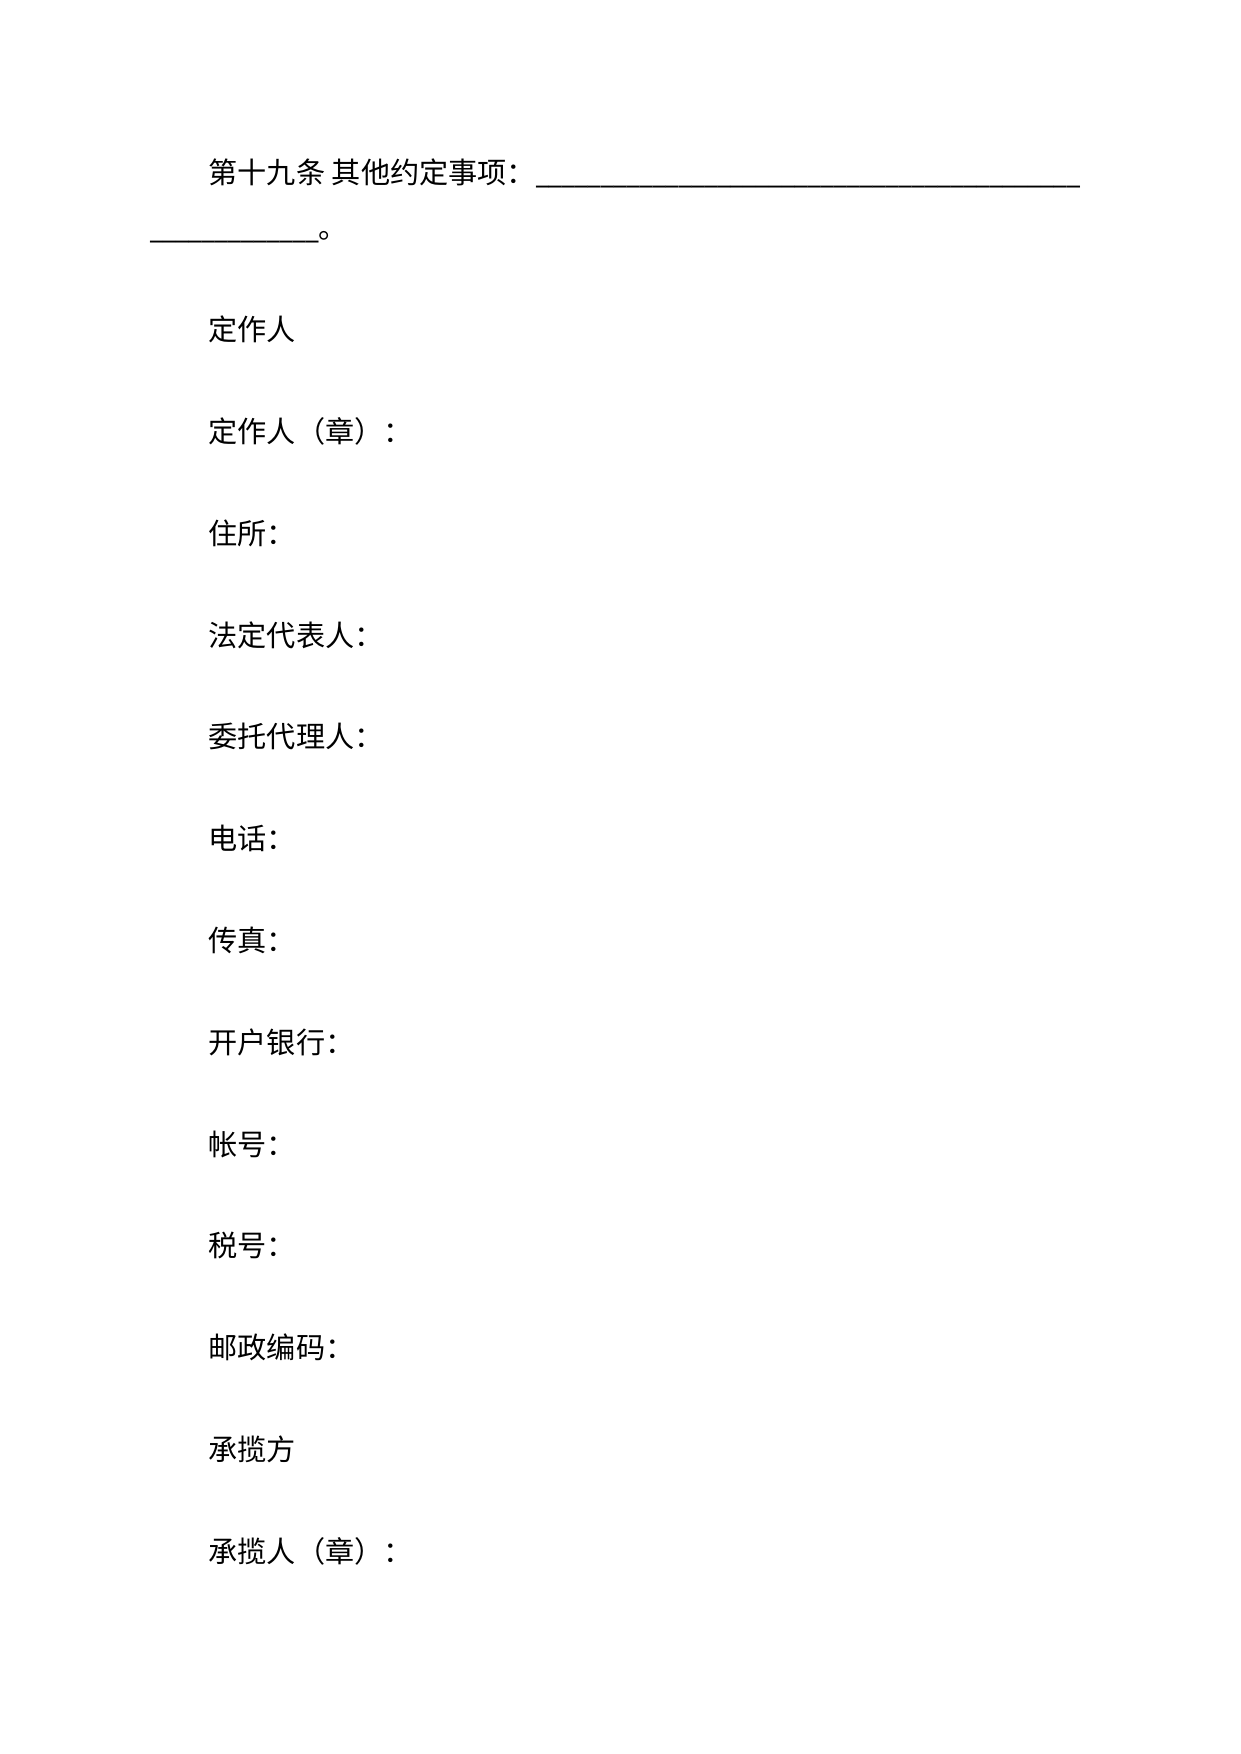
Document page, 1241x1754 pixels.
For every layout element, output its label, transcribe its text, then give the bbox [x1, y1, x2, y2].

text 传真： [150, 918, 1090, 960]
text 税号： [150, 1223, 1090, 1265]
text 承揽人（章）： [150, 1528, 1090, 1571]
text 承揽方 [150, 1426, 1090, 1469]
text 第十九条 其他约定事项：_______________________________________________________。 [150, 150, 1090, 247]
text 帐号： [150, 1121, 1090, 1163]
text 邮政编码： [150, 1325, 1090, 1367]
text 法定代表人： [150, 612, 1090, 654]
text 定作人（章）： [150, 409, 1090, 451]
text 定作人 [150, 307, 1090, 349]
text 电话： [150, 816, 1090, 858]
text 开户银行： [150, 1019, 1090, 1062]
text 住所： [150, 511, 1090, 553]
text 委托代理人： [150, 714, 1090, 756]
